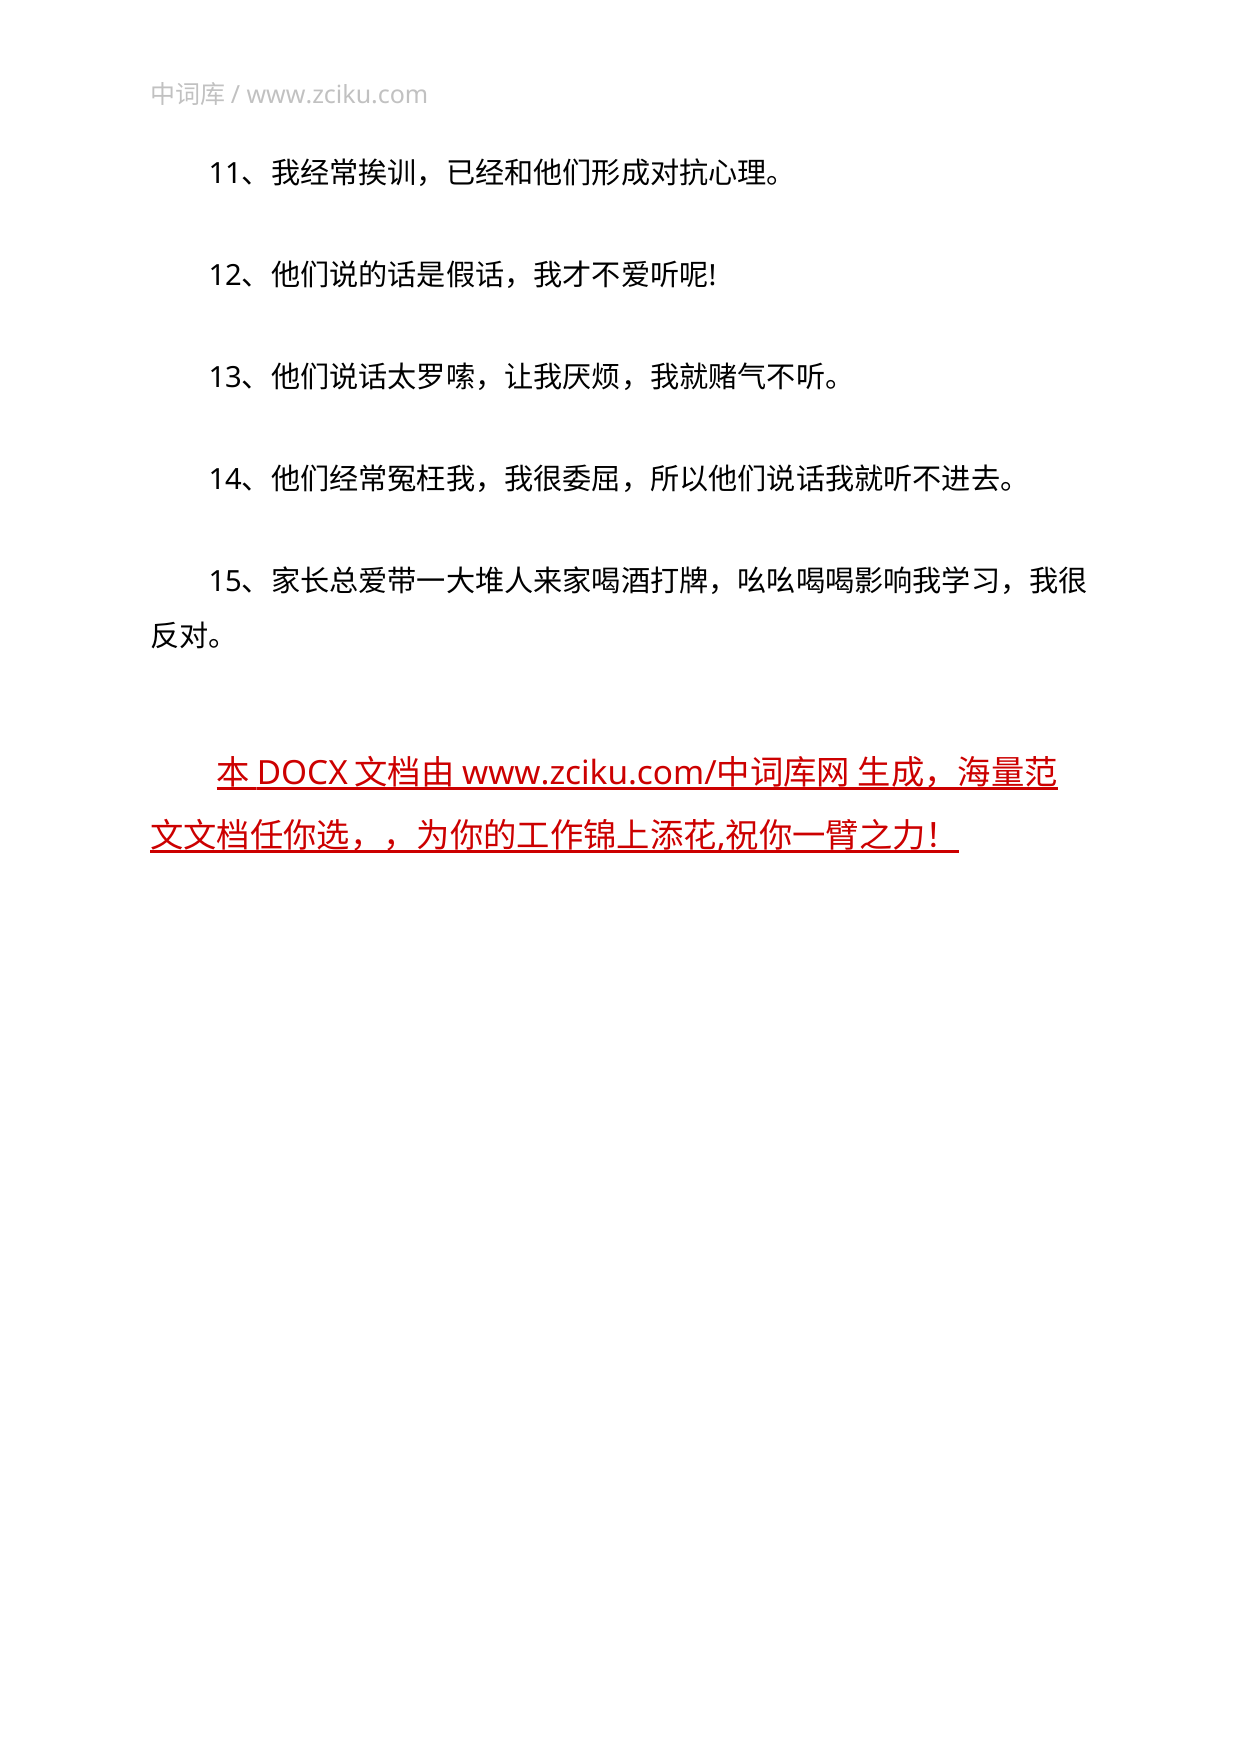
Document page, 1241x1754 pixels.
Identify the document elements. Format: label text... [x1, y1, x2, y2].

text 15、家长总爱带一大堆人来家喝酒打牌，吆吆喝喝影响我学习，我很反对。 [150, 558, 1090, 655]
text 11、我经常挨训，已经和他们形成对抗心理。 [150, 150, 1090, 192]
text 14、他们经常冤枉我，我很委屈，所以他们说话我就听不进去。 [150, 456, 1090, 498]
text 13、他们说话太罗嗦，让我厌烦，我就赌气不听。 [150, 354, 1090, 396]
text 12、他们说的话是假话，我才不爱听呢! [150, 252, 1090, 294]
text 本DOCX文档由 www.zciku.com/中词库网 生成，海量范文文档任你选，，为你的工作锦上添花,祝你一臂之力！ [150, 746, 1090, 857]
